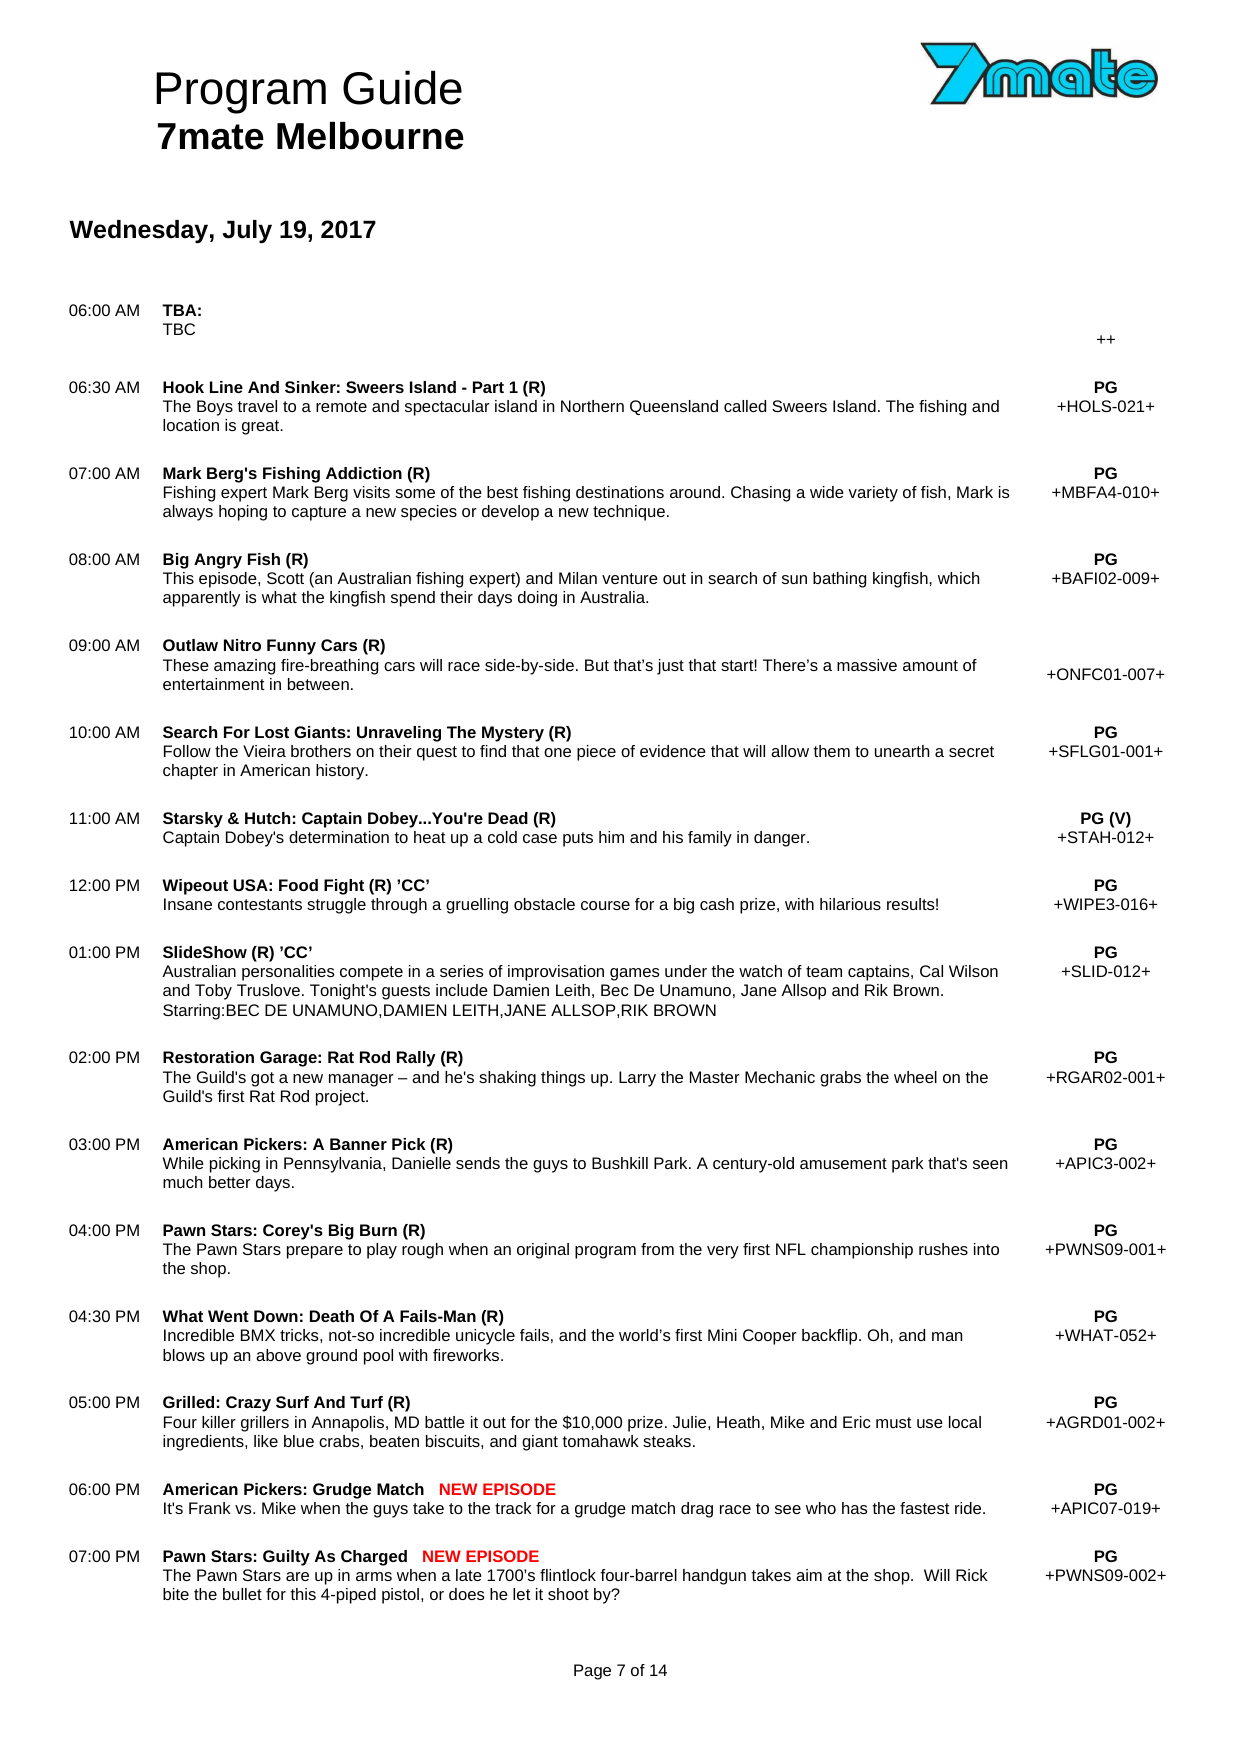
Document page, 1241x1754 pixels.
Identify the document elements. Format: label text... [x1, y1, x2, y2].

table_header ++ [1022, 301, 1189, 349]
table_header Mark Berg's Fishing Addiction (R) Fishing expert Mark Berg visits some of the best fishing destinations around. Chasing a wide variety of fish, Mark is always hoping to capture a new species or develop a new technique. [151, 464, 1022, 521]
table_header +ONFC01-007+ [1022, 636, 1189, 694]
table_header Pawn Stars: Guilty As Charged NEW EPISODE The Pawn Stars are up in arms when a late 1700’s flintlock four-barrel handgun takes aim at the shop. Will Rick bite the bullet for this 4-piped pistol, or does he let it shoot by? [151, 1547, 1022, 1604]
table_header 10:00 AM [51, 723, 151, 780]
table_header 08:00 AM [51, 550, 151, 607]
table_header PG +AGRD01-002+ [1022, 1393, 1189, 1451]
table_header 03:00 PM [51, 1135, 151, 1192]
table_header 04:00 PM [51, 1221, 151, 1278]
text Wednesday, July 19, 2017 [62, 214, 1178, 243]
table_header 06:00 PM [51, 1480, 151, 1518]
table_header PG +HOLS-021+ [1022, 378, 1189, 435]
table_header PG +MBFA4-010+ [1022, 464, 1189, 521]
table_header PG +PWNS09-002+ [1022, 1547, 1189, 1604]
table_header Wipeout USA: Food Fight (R) ’CC’ Insane contestants struggle through a gruelling obstacle course for a big cash prize, with hilarious results! [151, 876, 1022, 914]
table_header 04:30 PM [51, 1307, 151, 1364]
table_header 07:00 PM [51, 1547, 151, 1604]
table_header PG +RGAR02-001+ [1022, 1048, 1189, 1106]
table_header Hook Line And Sinker: Sweers Island - Part 1 (R) The Boys travel to a remote and spectacular island in Northern Queensland called Sweers Island. The fishing and location is great. [151, 378, 1022, 435]
table_header 09:00 AM [51, 636, 151, 694]
table_header Restoration Garage: Rat Rod Rally (R) The Guild's got a new manager – and he's shaking things up. Larry the Master Mechanic grabs the wheel on the Guild's first Rat Rod project. [151, 1048, 1022, 1106]
table_header 07:00 AM [51, 464, 151, 521]
table_header American Pickers: A Banner Pick (R) While picking in Pennsylvania, Danielle sends the guys to Bushkill Park. A century-old amusement park that's seen much better days. [151, 1135, 1022, 1192]
table_header 12:00 PM [51, 876, 151, 914]
table_header TBA: TBC [151, 301, 1022, 349]
table_header 02:00 PM [51, 1048, 151, 1106]
table_header 05:00 PM [51, 1393, 151, 1451]
table_header Starsky & Hutch: Captain Dobey...You're Dead (R) Captain Dobey's determination to heat up a cold case puts him and his family in danger. [151, 809, 1022, 847]
picture [920, 41, 1159, 105]
table_header Pawn Stars: Corey's Big Burn (R) The Pawn Stars prepare to play rough when an original program from the very first NFL championship rushes into the shop. [151, 1221, 1022, 1278]
table_header PG (V) +STAH-012+ [1022, 809, 1189, 847]
table_header Grilled: Crazy Surf And Turf (R) Four killer grillers in Annapolis, MD battle it out for the $10,000 prize. Julie, Heath, Mike and Eric must use local ingredients, like blue crabs, beaten biscuits, and giant tomahawk steaks. [151, 1393, 1022, 1451]
table_header 06:30 AM [51, 378, 151, 435]
table_header PG +APIC3-002+ [1022, 1135, 1189, 1192]
table_header 06:00 AM [51, 301, 151, 349]
table_header 01:00 PM [51, 943, 151, 1019]
table_header What Went Down: Death Of A Fails-Man (R) Incredible BMX tricks, not-so incredible unicycle fails, and the world’s first Mini Cooper backflip. Oh, and man blows up an above ground pool with fireworks. [151, 1307, 1022, 1364]
table_header American Pickers: Grudge Match NEW EPISODE It's Frank vs. Mike when the guys take to the track for a grudge match drag race to see who has the fastest ride. [151, 1480, 1022, 1518]
table_header PG +BAFI02-009+ [1022, 550, 1189, 607]
table_header PG +WHAT-052+ [1022, 1307, 1189, 1364]
table_header 11:00 AM [51, 809, 151, 847]
table_header SlideShow (R) ’CC’ Australian personalities compete in a series of improvisation games under the watch of team captains, Cal Wilson and Toby Truslove. Tonight's guests include Damien Leith, Bec De Unamuno, Jane Allsop and Rik Brown. Starring:BEC DE UNAMUNO,DAMIEN LEITH,JANE ALLSOP,RIK BROWN [151, 943, 1022, 1019]
table_header PG +SFLG01-001+ [1022, 723, 1189, 780]
table_header Outlaw Nitro Funny Cars (R) These amazing fire-breathing cars will race side-by-side. But that’s just that start! There’s a massive amount of entertainment in between. [151, 636, 1022, 694]
table_header Big Angry Fish (R) This episode, Scott (an Australian fishing expert) and Milan venture out in search of sun bathing kingfish, which apparently is what the kingfish spend their days doing in Australia. [151, 550, 1022, 607]
table_header PG +WIPE3-016+ [1022, 876, 1189, 914]
table_header PG +SLID-012+ [1022, 943, 1189, 1019]
table_header PG +PWNS09-001+ [1022, 1221, 1189, 1278]
table_header Search For Lost Giants: Unraveling The Mystery (R) Follow the Vieira brothers on their quest to find that one piece of evidence that will allow them to unearth a secret chapter in American history. [151, 723, 1022, 780]
table_header PG +APIC07-019+ [1022, 1480, 1189, 1518]
